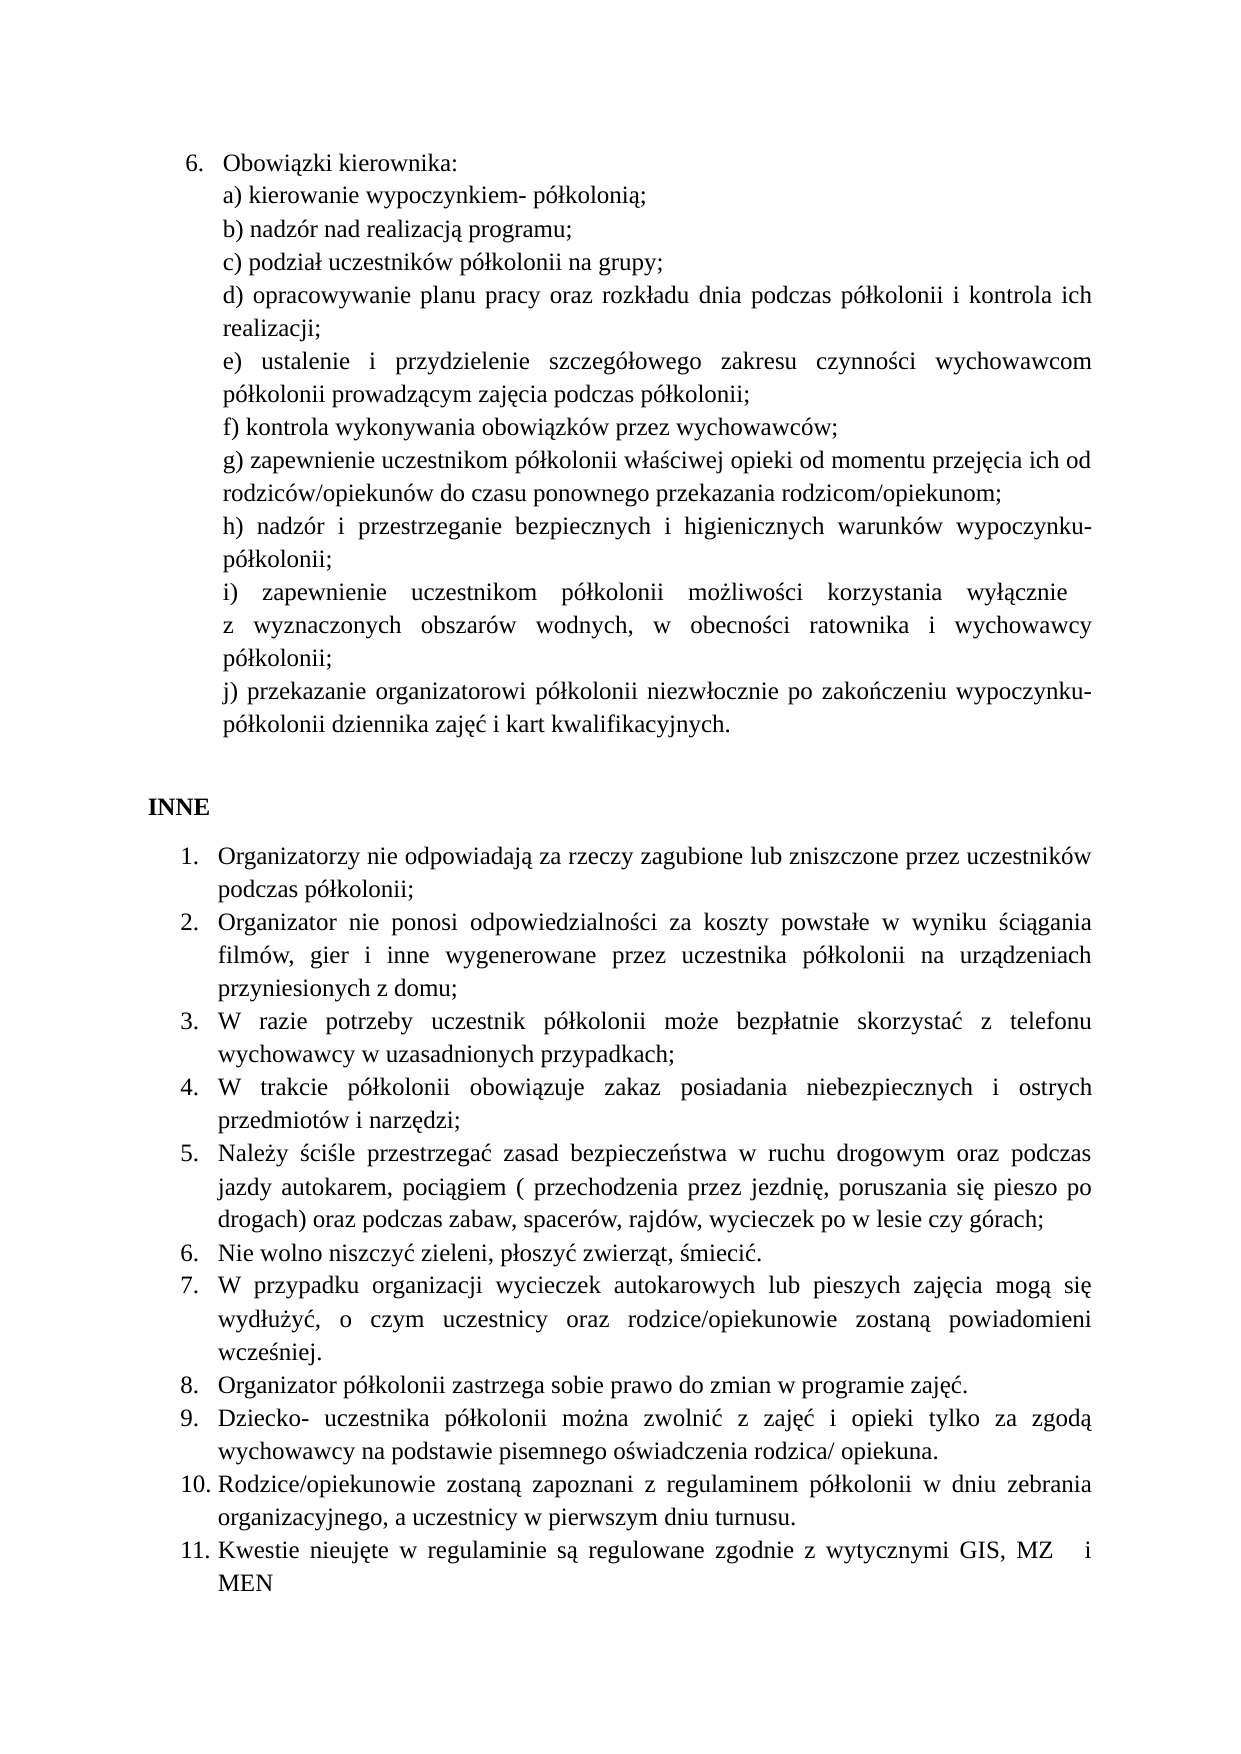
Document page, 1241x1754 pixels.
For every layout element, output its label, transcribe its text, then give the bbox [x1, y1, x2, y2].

list c) podział uczestników półkolonii na grupy; [223, 247, 1093, 275]
list Dziecko- uczestnika półkolonii można zwolnić z zajęć i opieki tylko za zgodą wychowawcy na podstawie pisemnego oświadczenia rodzica/ opiekuna. [180, 1403, 1093, 1464]
list Obowiązki kierownika: [185, 148, 1093, 176]
list b) nadzór nad realizacją programu; [223, 214, 1093, 242]
list W trakcie półkolonii obowiązuje zakaz posiadania niebezpiecznych i ostrych przedmiotów i narzędzi; [180, 1072, 1093, 1134]
list Organizator nie ponosi odpowiedzialności za koszty powstałe w wyniku ściągania filmów, gier i inne wygenerowane przez uczestnika półkolonii na urządzeniach przyniesionych z domu; [180, 907, 1093, 1002]
list a) kierowanie wypoczynkiem- półkolonią; [223, 181, 1093, 209]
text INNE [148, 792, 1093, 820]
list f) kontrola wykonywania obowiązków przez wychowawców; [223, 412, 1093, 441]
list e) ustalenie i przydzielenie szczegółowego zakresu czynności wychowawcom półkolonii prowadzącym zajęcia podczas półkolonii; [223, 346, 1093, 407]
list Kwestie nieujęte w regulaminie są regulowane zgodnie z wytycznymi GIS, MZ i MEN [180, 1535, 1093, 1597]
list W przypadku organizacji wycieczek autokarowych lub pieszych zajęcia mogą się wydłużyć, o czym uczestnicy oraz rodzice/opiekunowie zostaną powiadomieni wcześniej. [180, 1271, 1093, 1365]
list Należy ściśle przestrzegać zasad bezpieczeństwa w ruchu drogowym oraz podczas jazdy autokarem, pociągiem ( przechodzenia przez jezdnię, poruszania się pieszo po drogach) oraz podczas zabaw, spacerów, rajdów, wycieczek po w lesie czy górach; [180, 1138, 1093, 1233]
list j) przekazanie organizatorowi półkolonii niezwłocznie po zakończeniu wypoczynku-półkolonii dziennika zajęć i kart kwalifikacyjnych. [223, 676, 1093, 738]
list W razie potrzeby uczestnik półkolonii może bezpłatnie skorzystać z telefonu wychowawcy w uzasadnionych przypadkach; [180, 1006, 1093, 1068]
list Nie wolno niszczyć zieleni, płoszyć zwierząt, śmiecić. [180, 1238, 1093, 1266]
list g) zapewnienie uczestnikom półkolonii właściwej opieki od momentu przejęcia ich od rodziców/opiekunów do czasu ponownego przekazania rodzicom/opiekunom; [223, 445, 1093, 507]
list i) zapewnienie uczestnikom półkolonii możliwości korzystania wyłącznie z wyznaczonych obszarów wodnych, w obecności ratownika i wychowawcy półkolonii; [223, 577, 1093, 672]
list Organizator półkolonii zastrzega sobie prawo do zmian w programie zajęć. [180, 1370, 1093, 1398]
list Rodzice/opiekunowie zostaną zapoznani z regulaminem półkolonii w dniu zebrania organizacyjnego, a uczestnicy w pierwszym dniu turnusu. [180, 1469, 1093, 1531]
list h) nadzór i przestrzeganie bezpiecznych i higienicznych warunków wypoczynku-półkolonii; [223, 511, 1093, 573]
list d) opracowywanie planu pracy oraz rozkładu dnia podczas półkolonii i kontrola ich realizacji; [223, 280, 1093, 341]
list Organizatorzy nie odpowiadają za rzeczy zagubione lub zniszczone przez uczestników podczas półkolonii; [180, 841, 1093, 903]
